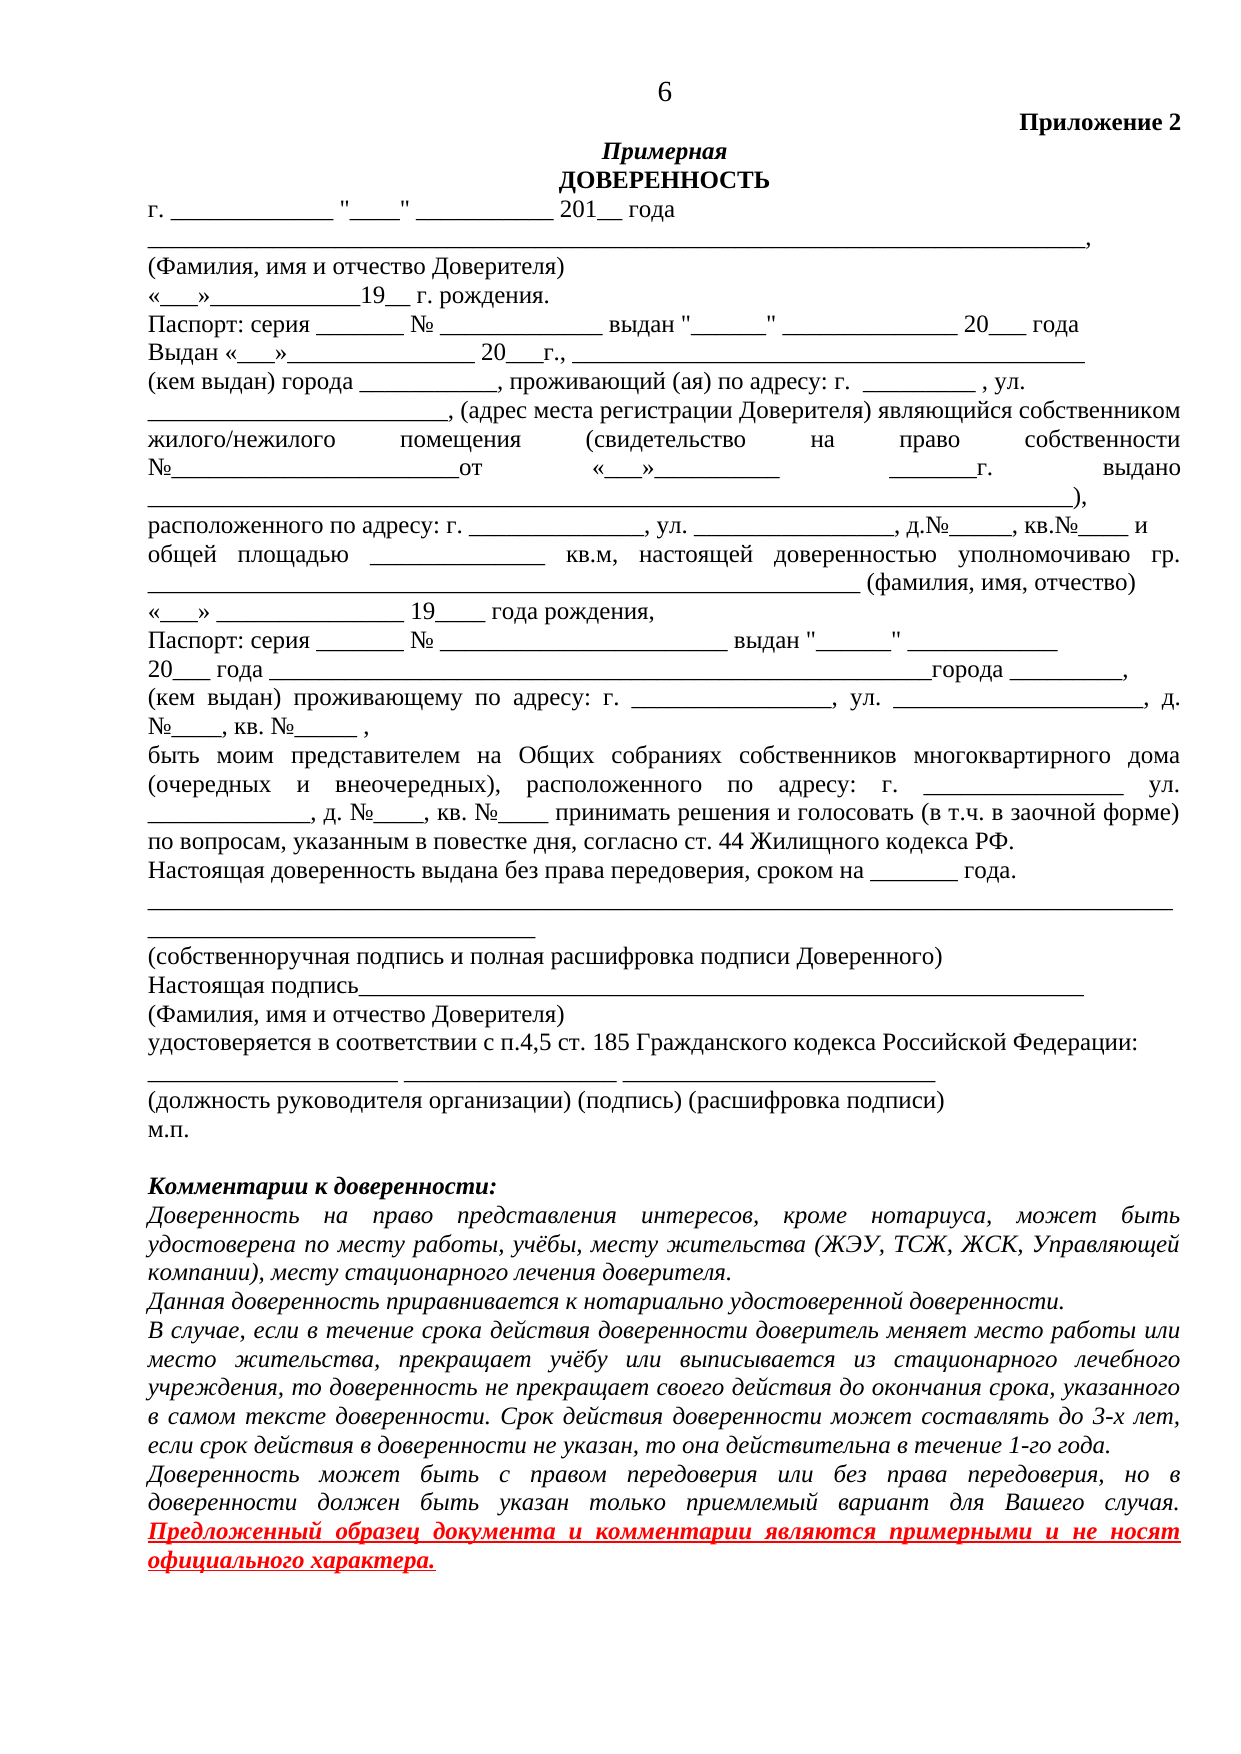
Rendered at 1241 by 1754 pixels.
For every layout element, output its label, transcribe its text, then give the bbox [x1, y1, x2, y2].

text «___»____________19__ г. рождения. [148, 280, 1181, 309]
text _________________________________________________________________________________________________________________ [148, 884, 1181, 941]
text ___________________________________________________________________________, [148, 222, 1181, 251]
text быть моим представителем на Общих собраниях собственников многоквартирного дома (очередных и внеочередных), расположенного по адресу: г. ________________ ул. _____________, д. №____, кв. №____ принимать решения и голосовать (в т.ч. в заочной форме) по вопросам, указанным в повестке дня, согласно ст. 44 Жилищного кодекса РФ. [148, 740, 1181, 855]
text (кем выдан) города ___________, проживающий (ая) по адресу: г. _________ , ул. [148, 366, 1181, 395]
text Данная доверенность приравнивается к нотариально удостоверенной доверенности. [148, 1286, 1181, 1315]
text 20___ года _____________________________________________________города _________, [148, 654, 1181, 682]
text Паспорт: серия _______ № _____________ выдан "______" ______________ 20___ года [148, 309, 1181, 337]
text (Фамилия, имя и отчество Доверителя) [148, 999, 1181, 1027]
text г. _____________ "____" ___________ 201__ года [148, 194, 1181, 222]
text Доверенность на право представления интересов, кроме нотариуса, может быть удостоверена по месту работы, учёбы, месту жительства (ЖЭУ, ТСЖ, ЖСК, Управляющей компании), месту стационарного лечения доверителя. [148, 1200, 1181, 1286]
text (Фамилия, имя и отчество Доверителя) [148, 251, 1181, 280]
text В случае, если в течение срока действия доверенности доверитель меняет место работы или место жительства, прекращает учёбу или выписывается из стационарного лечебного учреждения, то доверенность не прекращает своего действия до окончания срока, указанного в самом тексте доверенности. Срок действия доверенности может составлять до 3-х лет, если срок действия в доверенности не указан, то она действительна в течение 1-го года. [148, 1315, 1181, 1459]
text Доверенность может быть с правом передоверия или без права передоверия, но в доверенности должен быть указан только приемлемый вариант для Вашего случая. Предложенный образец документа и комментарии являются примерными и не носят официального характера. [148, 1543, 1181, 1574]
text м.п. [148, 1114, 1181, 1142]
text Настоящая подпись__________________________________________________________ [148, 970, 1181, 999]
text «___» _______________ 19____ года рождения, [148, 596, 1181, 625]
text Выдан «___»_______________ 20___г., _________________________________________ [148, 337, 1181, 366]
text (собственноручная подпись и полная расшифровка подписи Доверенного) [148, 941, 1181, 970]
text удостоверяется в соответствии с п.4,5 ст. 185 Гражданского кодекса Российской Федерации: [148, 1027, 1181, 1056]
text (должность руководителя организации) (подпись) (расшифровка подписи) [148, 1085, 1181, 1114]
text ________________________, (адрес места регистрации Доверителя) являющийся собственником жилого/нежилого помещения (свидетельство на право собственности №_______________________от «___»__________ _______г. выдано __________________________________________________________________________), [148, 395, 1181, 510]
text расположенного по адресу: г. ______________, ул. ________________, д.№_____, кв.№____ и [148, 510, 1181, 539]
text Примерная [148, 136, 1181, 165]
text Комментарии к доверенности: [148, 1171, 1181, 1200]
text Настоящая доверенность выдана без права передоверия, сроком на _______ года. [148, 855, 1181, 884]
text (кем выдан) проживающему по адресу: г. ________________, ул. ____________________, д.№____, кв. №_____ , [148, 682, 1181, 740]
text Доверенность может быть с правом передоверия или без права передоверия, но в доверенности должен быть указан только приемлемый вариант для Вашего случая. Предложенный образец документа и комментарии являются примерными и не носят официального характера. [148, 1459, 1181, 1541]
text ДОВЕРЕННОСТЬ [148, 165, 1181, 194]
text общей площадью ______________ кв.м, настоящей доверенностью уполномочиваю гр. _________________________________________________________ (фамилия, имя, отчество) [148, 539, 1181, 596]
text ____________________ _________________ _________________________ [148, 1056, 1181, 1085]
text Паспорт: серия _______ № _______________________ выдан "______" ____________ [148, 625, 1181, 654]
text Приложение 2 [148, 107, 1181, 136]
